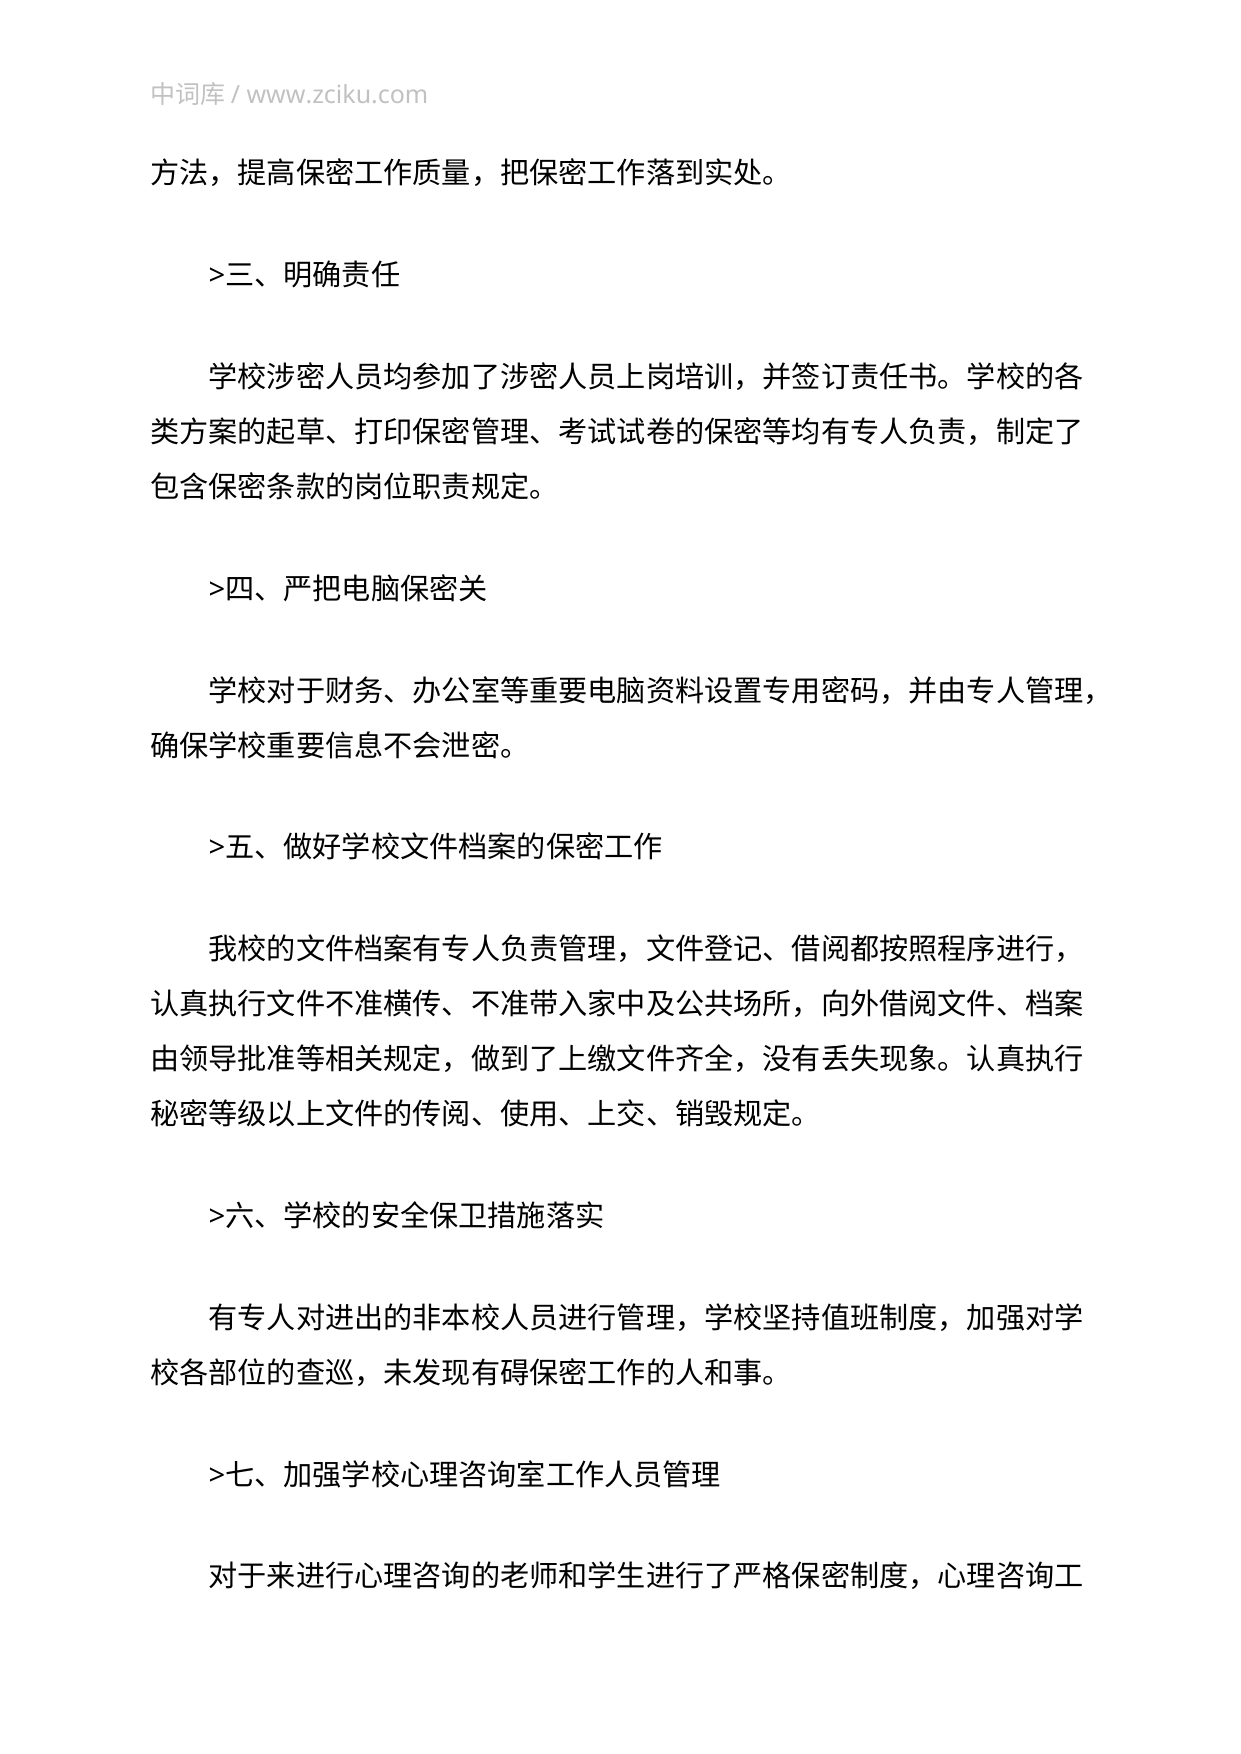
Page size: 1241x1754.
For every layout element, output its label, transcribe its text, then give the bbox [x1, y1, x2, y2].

text 学校涉密人员均参加了涉密人员上岗培训，并签订责任书。学校的各类方案的起草、打印保密管理、考试试卷的保密等均有专人负责，制定了包含保密条款的岗位职责规定。 [150, 354, 1090, 506]
text >四、严把电脑保密关 [150, 565, 1090, 608]
text >六、学校的安全保卫措施落实 [150, 1192, 1090, 1235]
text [150, 150, 1090, 192]
text >三、明确责任 [150, 252, 1090, 294]
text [150, 1553, 1090, 1595]
text 有专人对进出的非本校人员进行管理，学校坚持值班制度，加强对学校各部位的查巡，未发现有碍保密工作的人和事。 [150, 1294, 1090, 1392]
text >七、加强学校心理咨询室工作人员管理 [150, 1451, 1090, 1493]
text 我校的文件档案有专人负责管理，文件登记、借阅都按照程序进行，认真执行文件不准横传、不准带入家中及公共场所，向外借阅文件、档案由领导批准等相关规定，做到了上缴文件齐全，没有丢失现象。认真执行秘密等级以上文件的传阅、使用、上交、销毁规定。 [150, 926, 1090, 1133]
text >五、做好学校文件档案的保密工作 [150, 824, 1090, 866]
text 学校对于财务、办公室等重要电脑资料设置专用密码，并由专人管理，确保学校重要信息不会泄密。 [150, 667, 1090, 764]
